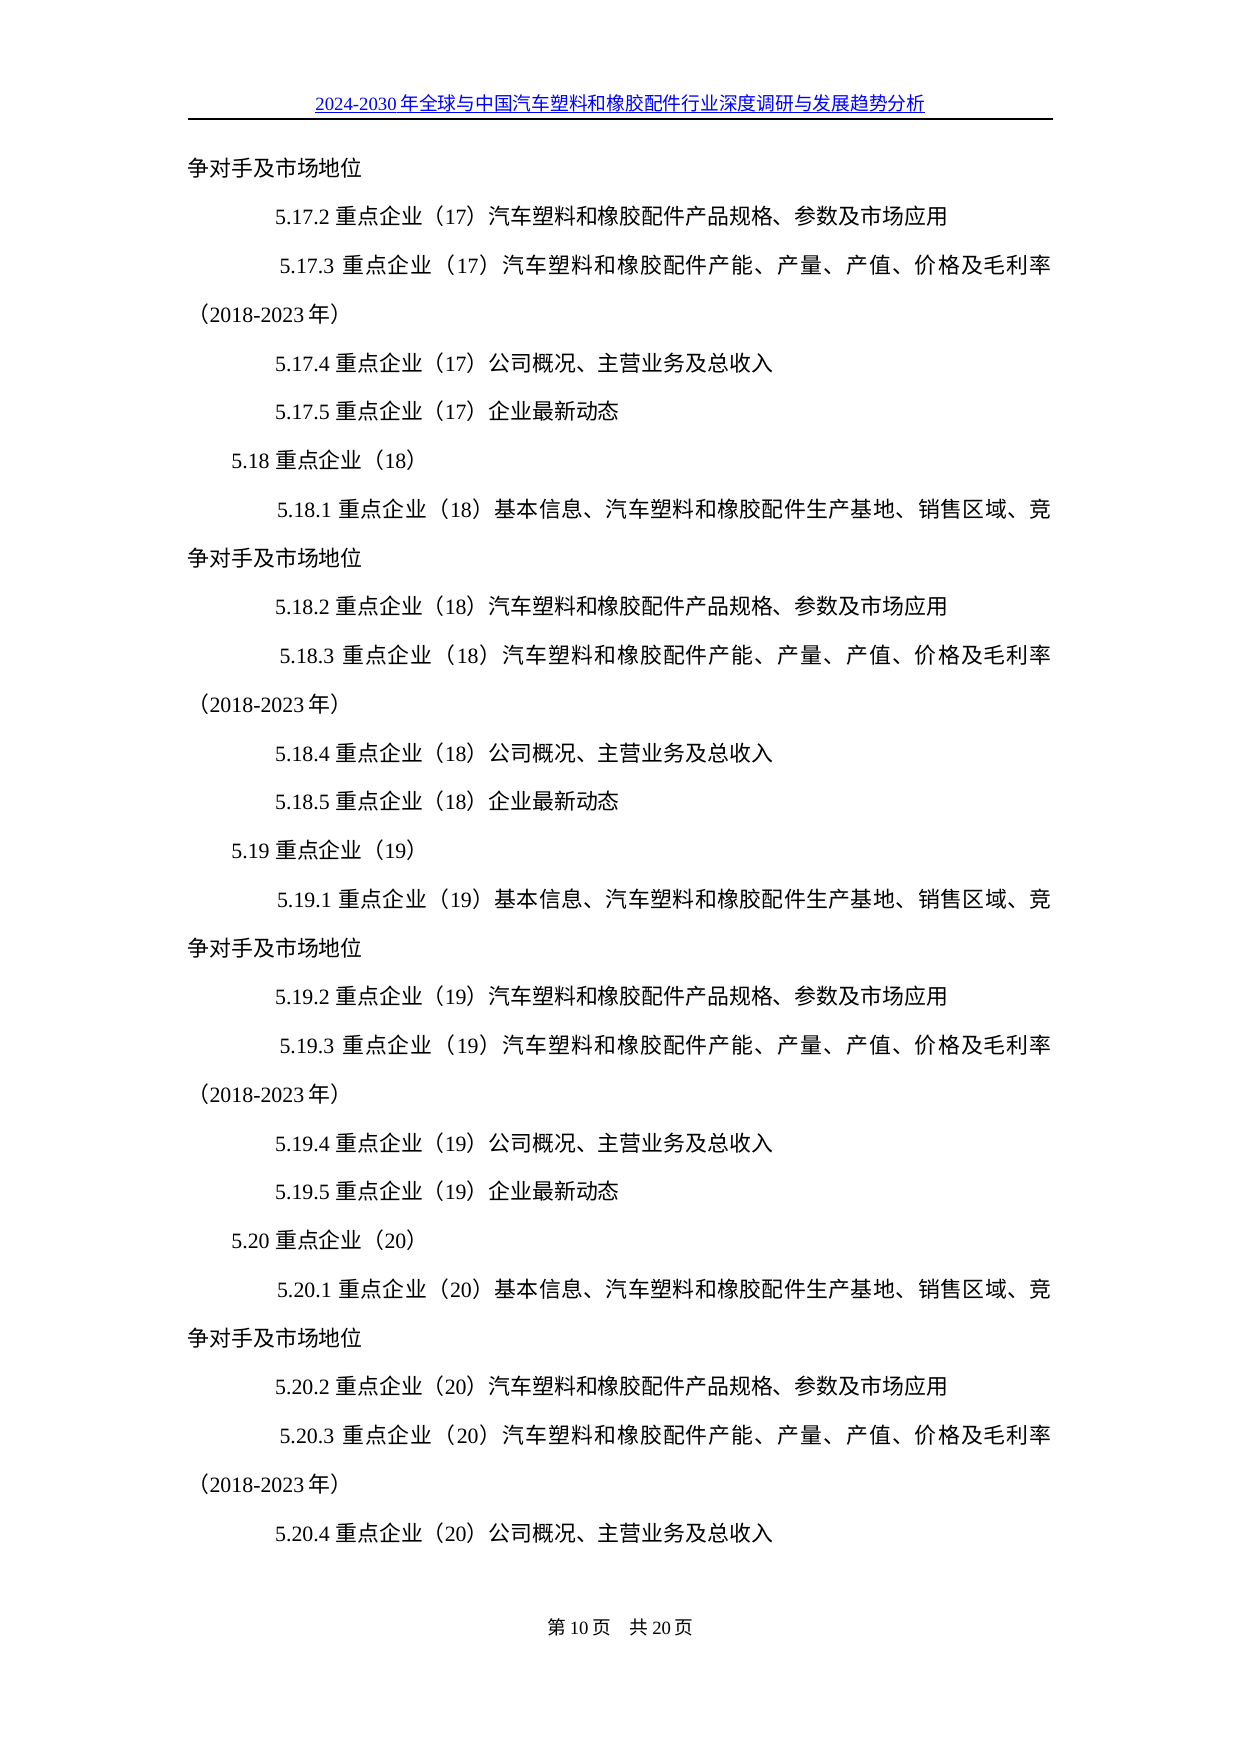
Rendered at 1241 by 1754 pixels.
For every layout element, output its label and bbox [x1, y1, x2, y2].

text [187, 150, 1053, 1548]
